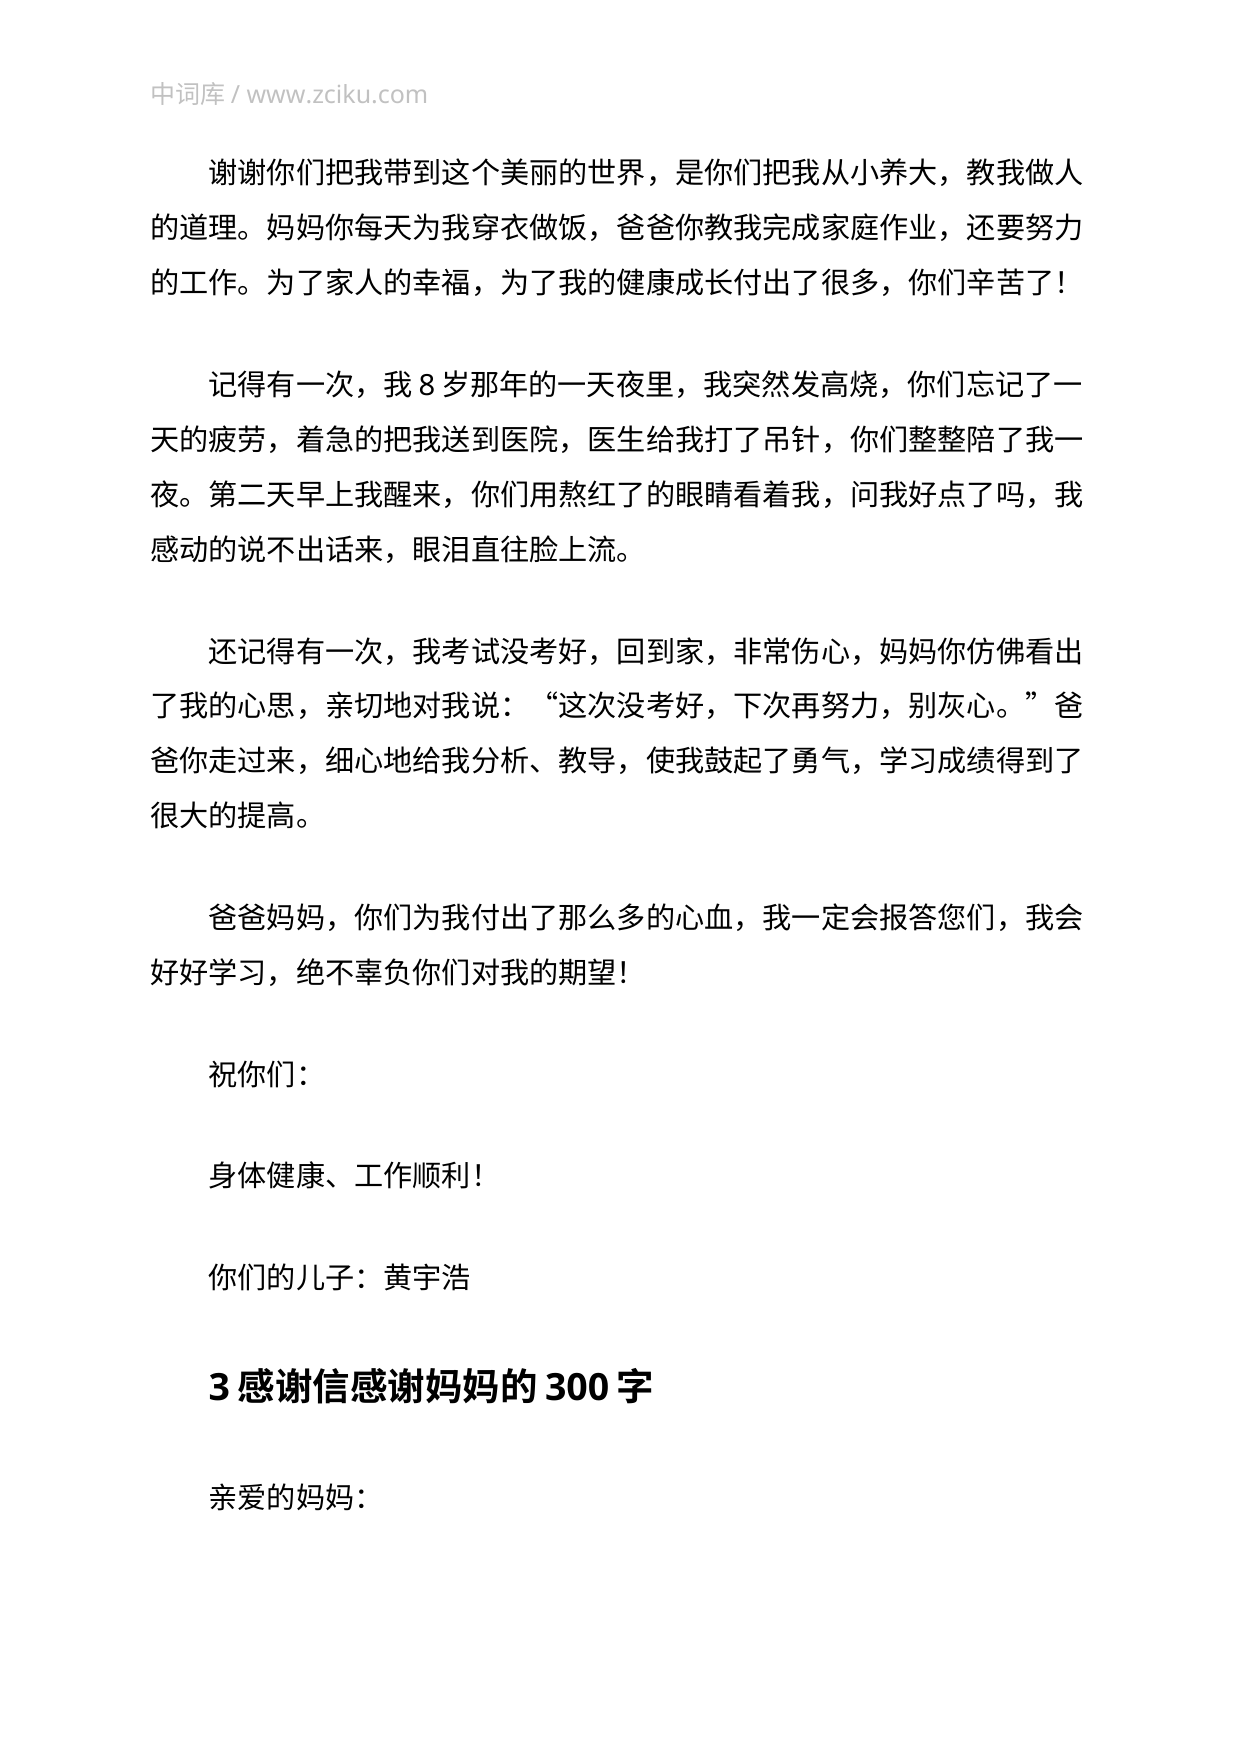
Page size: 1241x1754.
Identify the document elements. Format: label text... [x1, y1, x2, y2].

text 亲爱的妈妈： [150, 1474, 1090, 1516]
text 身体健康、工作顺利！ [150, 1153, 1090, 1195]
text 谢谢你们把我带到这个美丽的世界，是你们把我从小养大，教我做人的道理。妈妈你每天为我穿衣做饭，爸爸你教我完成家庭作业，还要努力的工作。为了家人的幸福，为了我的健康成长付出了很多，你们辛苦了！ [150, 150, 1090, 302]
text 祝你们： [150, 1051, 1090, 1093]
text 你们的儿子：黄宇浩 [150, 1255, 1090, 1297]
text 3感谢信感谢妈妈的300字 [150, 1357, 1090, 1411]
text 爸爸妈妈，你们为我付出了那么多的心血，我一定会报答您们，我会好好学习，绝不辜负你们对我的期望！ [150, 894, 1090, 992]
text 记得有一次，我8岁那年的一天夜里，我突然发高烧，你们忘记了一天的疲劳，着急的把我送到医院，医生给我打了吊针，你们整整陪了我一夜。第二天早上我醒来，你们用熬红了的眼睛看着我，问我好点了吗，我感动的说不出话来，眼泪直往脸上流。 [150, 362, 1090, 569]
text 还记得有一次，我考试没考好，回到家，非常伤心，妈妈你仿佛看出了我的心思，亲切地对我说：“这次没考好，下次再努力，别灰心。”爸爸你走过来，细心地给我分析、教导，使我鼓起了勇气，学习成绩得到了很大的提高。 [150, 628, 1090, 835]
